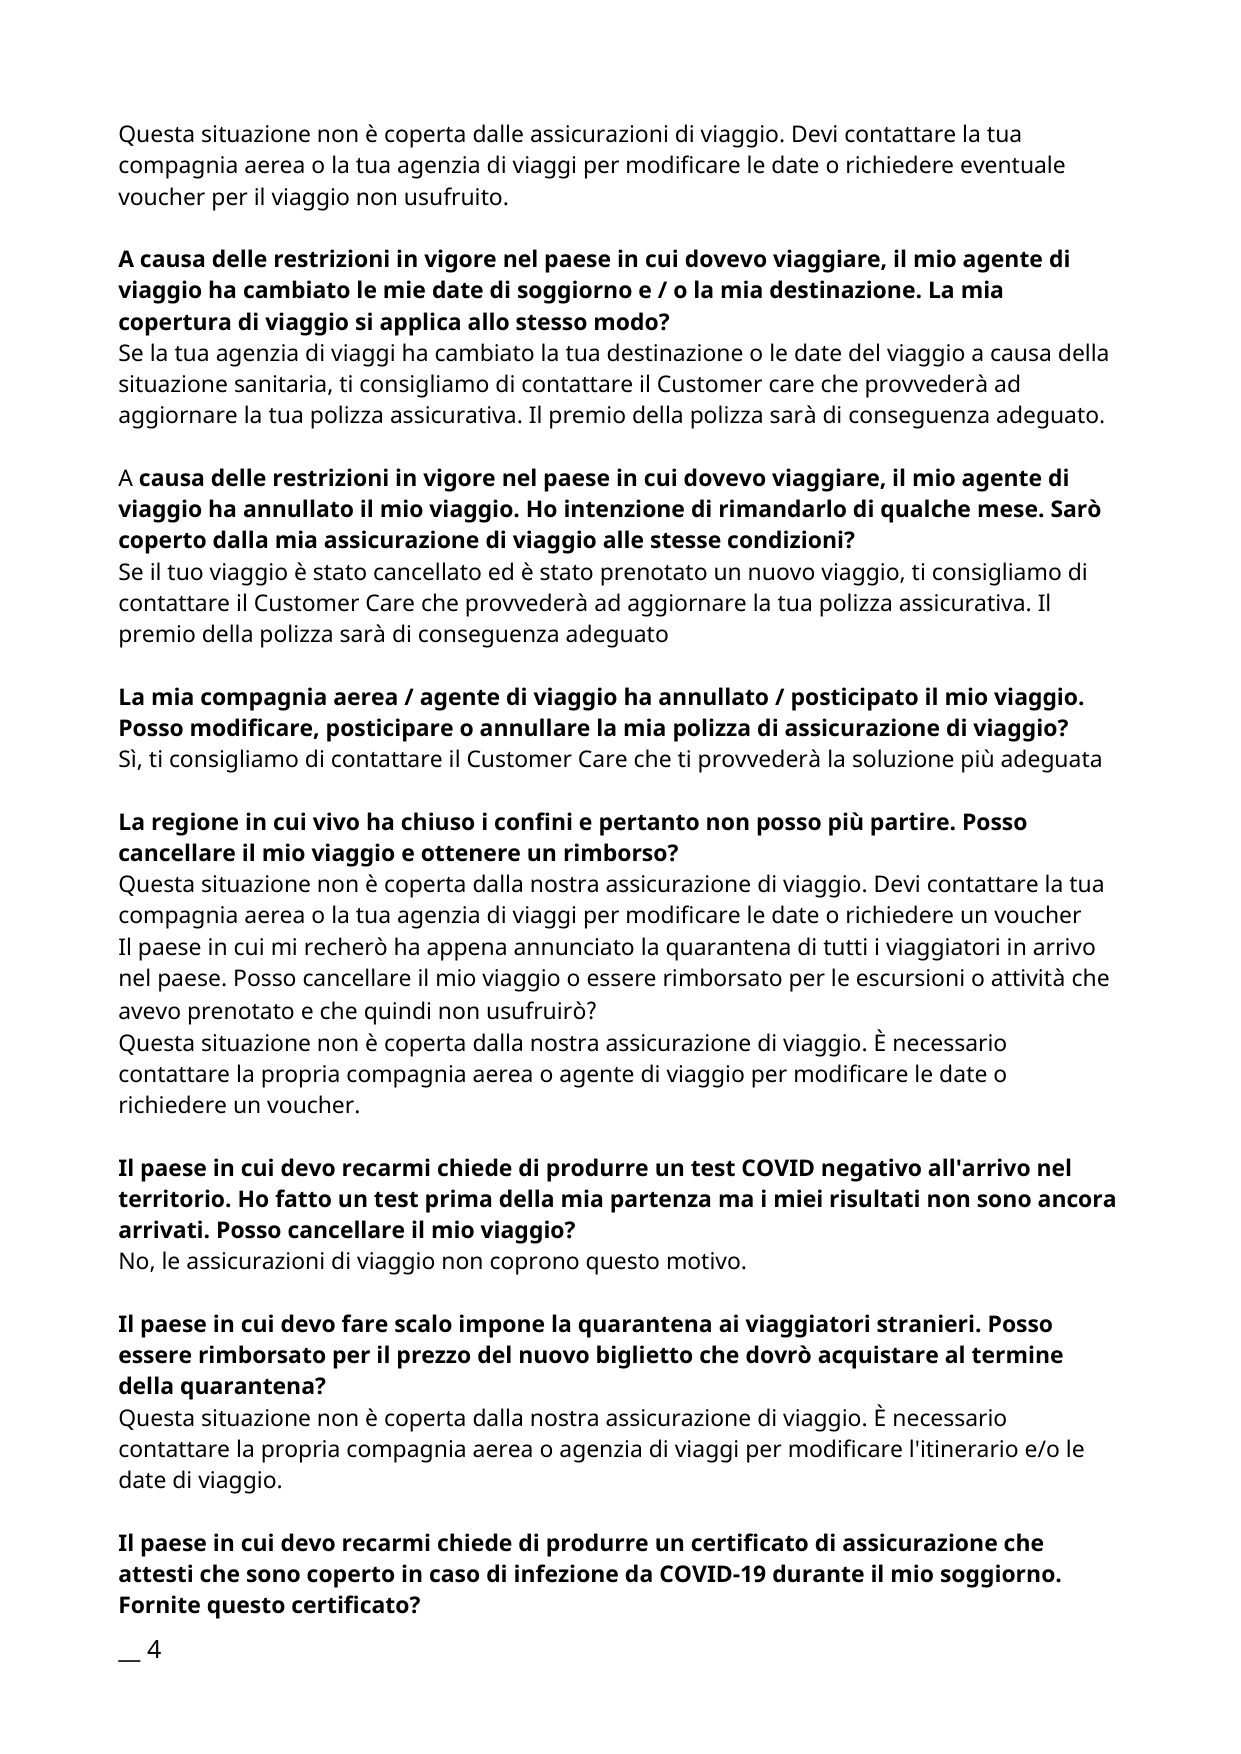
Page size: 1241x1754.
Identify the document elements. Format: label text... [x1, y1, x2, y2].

text Questa situazione non è coperta dalla nostra assicurazione di viaggio. È necessario contattare la propria compagnia aerea o agenzia di viaggi per modificare l'itinerario e/o le date di viaggio. [118, 1401, 1122, 1495]
text Il paese in cui devo recarmi chiede di produrre un certificato di assicurazione che attesti che sono coperto in caso di infezione da COVID-19 durante il mio soggiorno. Fornite questo certificato? [118, 1526, 1122, 1620]
text A causa delle restrizioni in vigore nel paese in cui dovevo viaggiare, il mio agente di viaggio ha cambiato le mie date di soggiorno e / o la mia destinazione. La mia copertura di viaggio si applica allo stesso modo? [118, 243, 1122, 337]
text Questa situazione non è coperta dalle assicurazioni di viaggio. Devi contattare la tua compagnia aerea o la tua agenzia di viaggi per modificare le date o richiedere eventuale voucher per il viaggio non usufruito. [118, 118, 1122, 212]
text Se la tua agenzia di viaggi ha cambiato la tua destinazione o le date del viaggio a causa della situazione sanitaria, ti consigliamo di contattare il Customer care che provvederà ad aggiornare la tua polizza assicurativa. Il premio della polizza sarà di conseguenza adeguato. [118, 337, 1122, 431]
text La regione in cui vivo ha chiuso i confini e pertanto non posso più partire. Posso cancellare il mio viaggio e ottenere un rimborso? [118, 806, 1122, 868]
text Il paese in cui mi recherò ha appena annunciato la quarantena di tutti i viaggiatori in arrivo nel paese. Posso cancellare il mio viaggio o essere rimborsato per le escursioni o attività che avevo prenotato e che quindi non usufruirò? [118, 931, 1122, 1026]
text Se il tuo viaggio è stato cancellato ed è stato prenotato un nuovo viaggio, ti consigliamo di contattare il Customer Care che provvederà ad aggiornare la tua polizza assicurativa. Il premio della polizza sarà di conseguenza adeguato [118, 556, 1122, 649]
text Il paese in cui devo fare scalo impone la quarantena ai viaggiatori stranieri. Posso essere rimborsato per il prezzo del nuovo biglietto che dovrò acquistare al termine della quarantena? [118, 1308, 1122, 1401]
text A causa delle restrizioni in vigore nel paese in cui dovevo viaggiare, il mio agente di viaggio ha annullato il mio viaggio. Ho intenzione di rimandarlo di qualche mese. Sarò coperto dalla mia assicurazione di viaggio alle stesse condizioni? [118, 462, 1122, 556]
text Questa situazione non è coperta dalla nostra assicurazione di viaggio. Devi contattare la tua compagnia aerea o la tua agenzia di viaggi per modificare le date o richiedere un voucher [118, 868, 1122, 931]
text Sì, ti consigliamo di contattare il Customer Care che ti provvederà la soluzione più adeguata [118, 743, 1122, 774]
text No, le assicurazioni di viaggio non coprono questo motivo. [118, 1245, 1122, 1276]
text La mia compagnia aerea / agente di viaggio ha annullato / posticipato il mio viaggio. Posso modificare, posticipare o annullare la mia polizza di assicurazione di viaggio? [118, 681, 1122, 743]
text Il paese in cui devo recarmi chiede di produrre un test COVID negativo all'arrivo nel territorio. Ho fatto un test prima della mia partenza ma i miei risultati non sono ancora arrivati. Posso cancellare il mio viaggio? [118, 1151, 1122, 1245]
text Questa situazione non è coperta dalla nostra assicurazione di viaggio. È necessario contattare la propria compagnia aerea o agente di viaggio per modificare le date o richiedere un voucher. [118, 1026, 1122, 1120]
